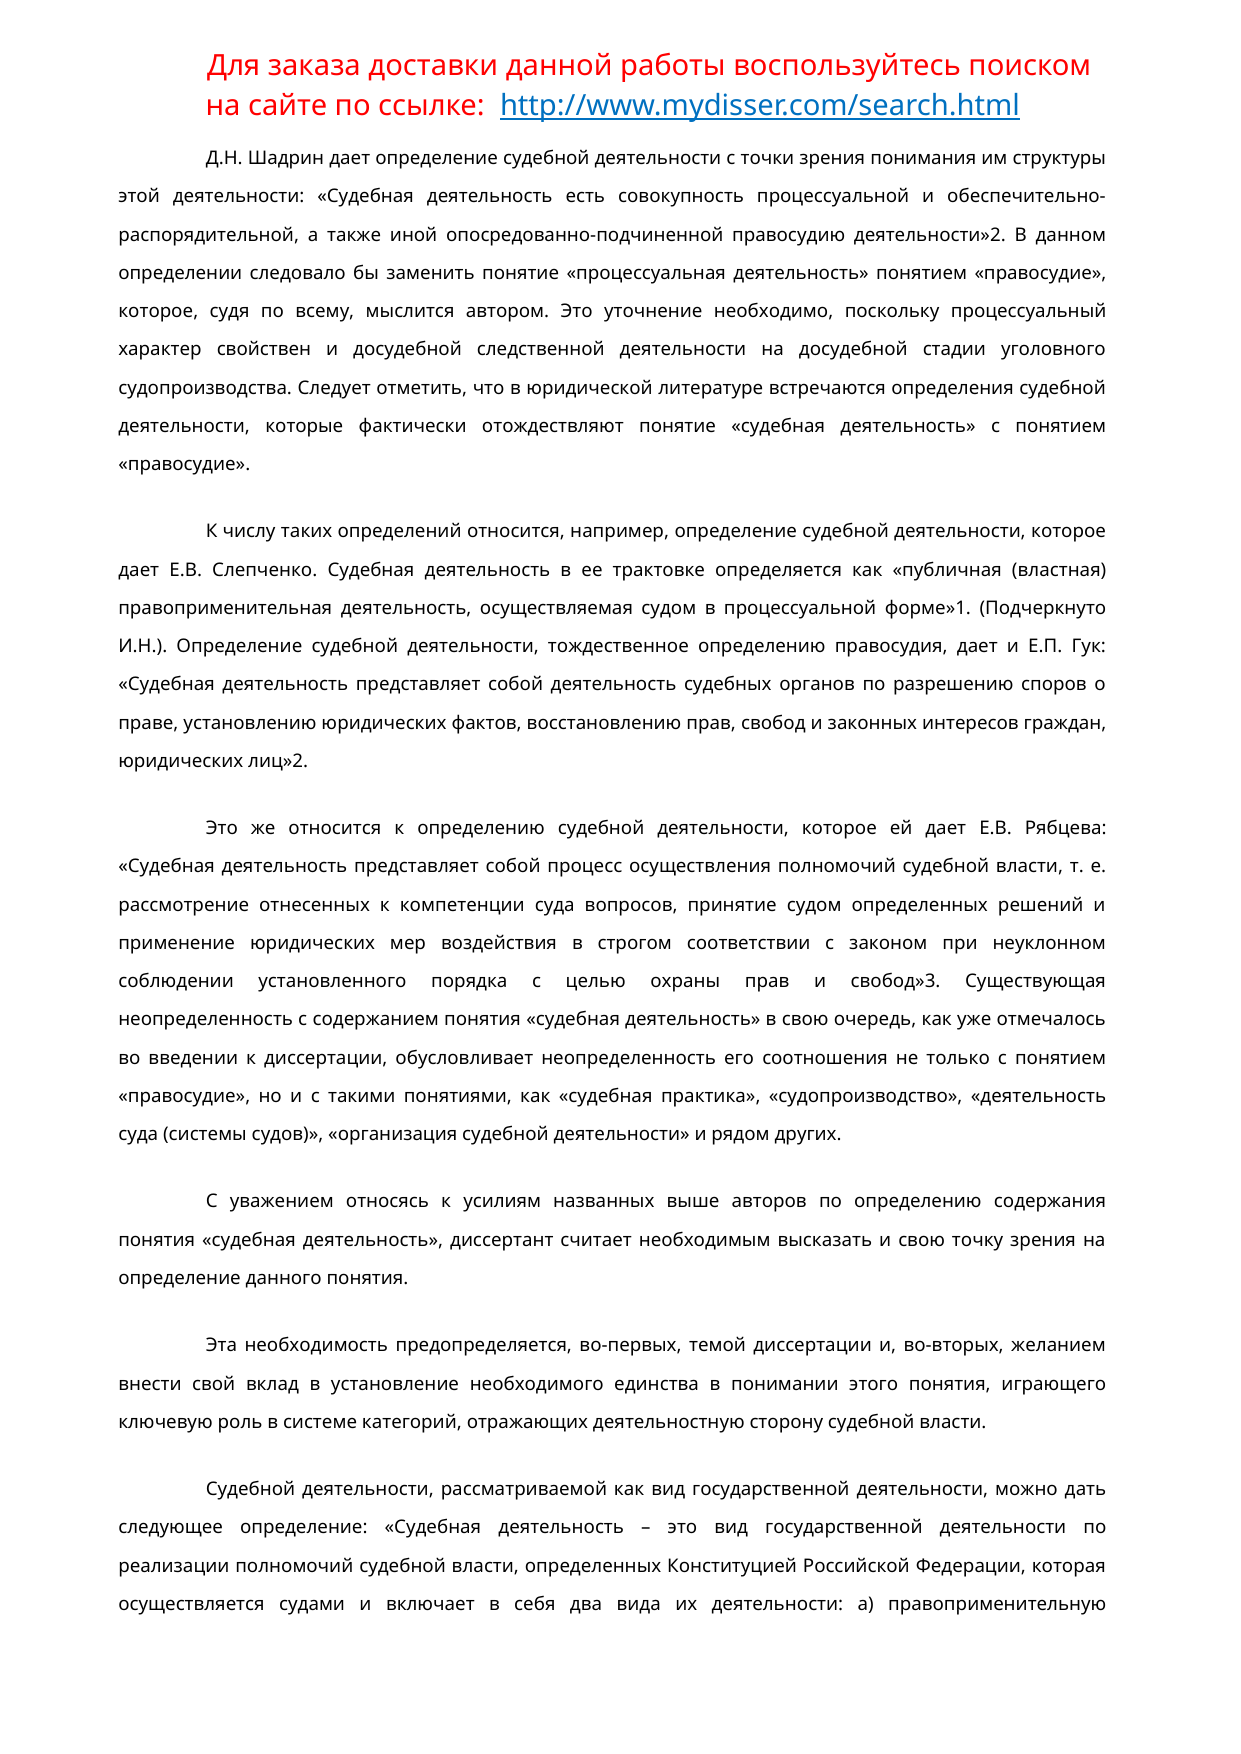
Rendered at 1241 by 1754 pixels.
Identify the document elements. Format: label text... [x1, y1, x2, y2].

text Эта необходимость предопределяется, во-первых, темой диссертации и, во-вторых, желанием внести свой вклад в установление необходимого единства в понимании этого понятия, играющего ключевую роль в системе категорий, отражающих деятельностную сторону судебной власти. [118, 1332, 1107, 1434]
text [118, 1476, 1107, 1616]
text Д.Н. Шадрин дает определение судебной деятельности с точки зрения понимания им структуры этой деятельности: «Судебная деятельность есть совокупность процессуальной и обеспечительно-распорядительной, а также иной опосредованно-подчиненной правосудию деятельности»2. В данном определении следовало бы заменить понятие «процессуальная деятельность» понятием «правосудие», которое, судя по всему, мыслится автором. Это уточнение необходимо, поскольку процессуальный характер свойствен и досудебной следственной деятельности на досудебной стадии уголовного судопроизводства. Следует отметить, что в юридической литературе встречаются определения судебной деятельности, которые фактически отождествляют понятие «судебная деятельность» с понятием «правосудие». [118, 144, 1107, 476]
text Это же относится к определению судебной деятельности, которое ей дает Е.В. Рябцева: «Судебная деятельность представляет собой процесс осуществления полномочий судебной власти, т. е. рассмотрение отнесенных к компетенции суда вопросов, принятие судом определенных решений и применение юридических мер воздействия в строгом соответствии с законом при неуклонном соблюдении установленного порядка с целью охраны прав и свобод»3. Существующая неопределенность с содержанием понятия «судебная деятельность» в свою очередь, как уже отмечалось во введении к диссертации, обусловливает неопределенность его соотношения не только с понятием «правосудие», но и с такими понятиями, как «судебная практика», «судопроизводство», «деятельность суда (системы судов)», «организация судебной деятельности» и рядом других. [118, 814, 1107, 1146]
text К числу таких определений относится, например, определение судебной деятельности, которое дает Е.В. Слепченко. Судебная деятельность в ее трактовке определяется как «публичная (властная) правоприменительная деятельность, осуществляемая судом в процессуальной форме»1. (Подчеркнуто И.Н.). Определение судебной деятельности, тождественное определению правосудия, дает и Е.П. Гук: «Судебная деятельность представляет собой деятельность судебных органов по разрешению споров о праве, установлению юридических фактов, восстановлению прав, свобод и законных интересов граждан, юридических лиц»2. [118, 518, 1107, 773]
text С уважением относясь к усилиям названных выше авторов по определению содержания понятия «судебная деятельность», диссертант считает необходимым высказать и свою точку зрения на определение данного понятия. [118, 1188, 1107, 1290]
